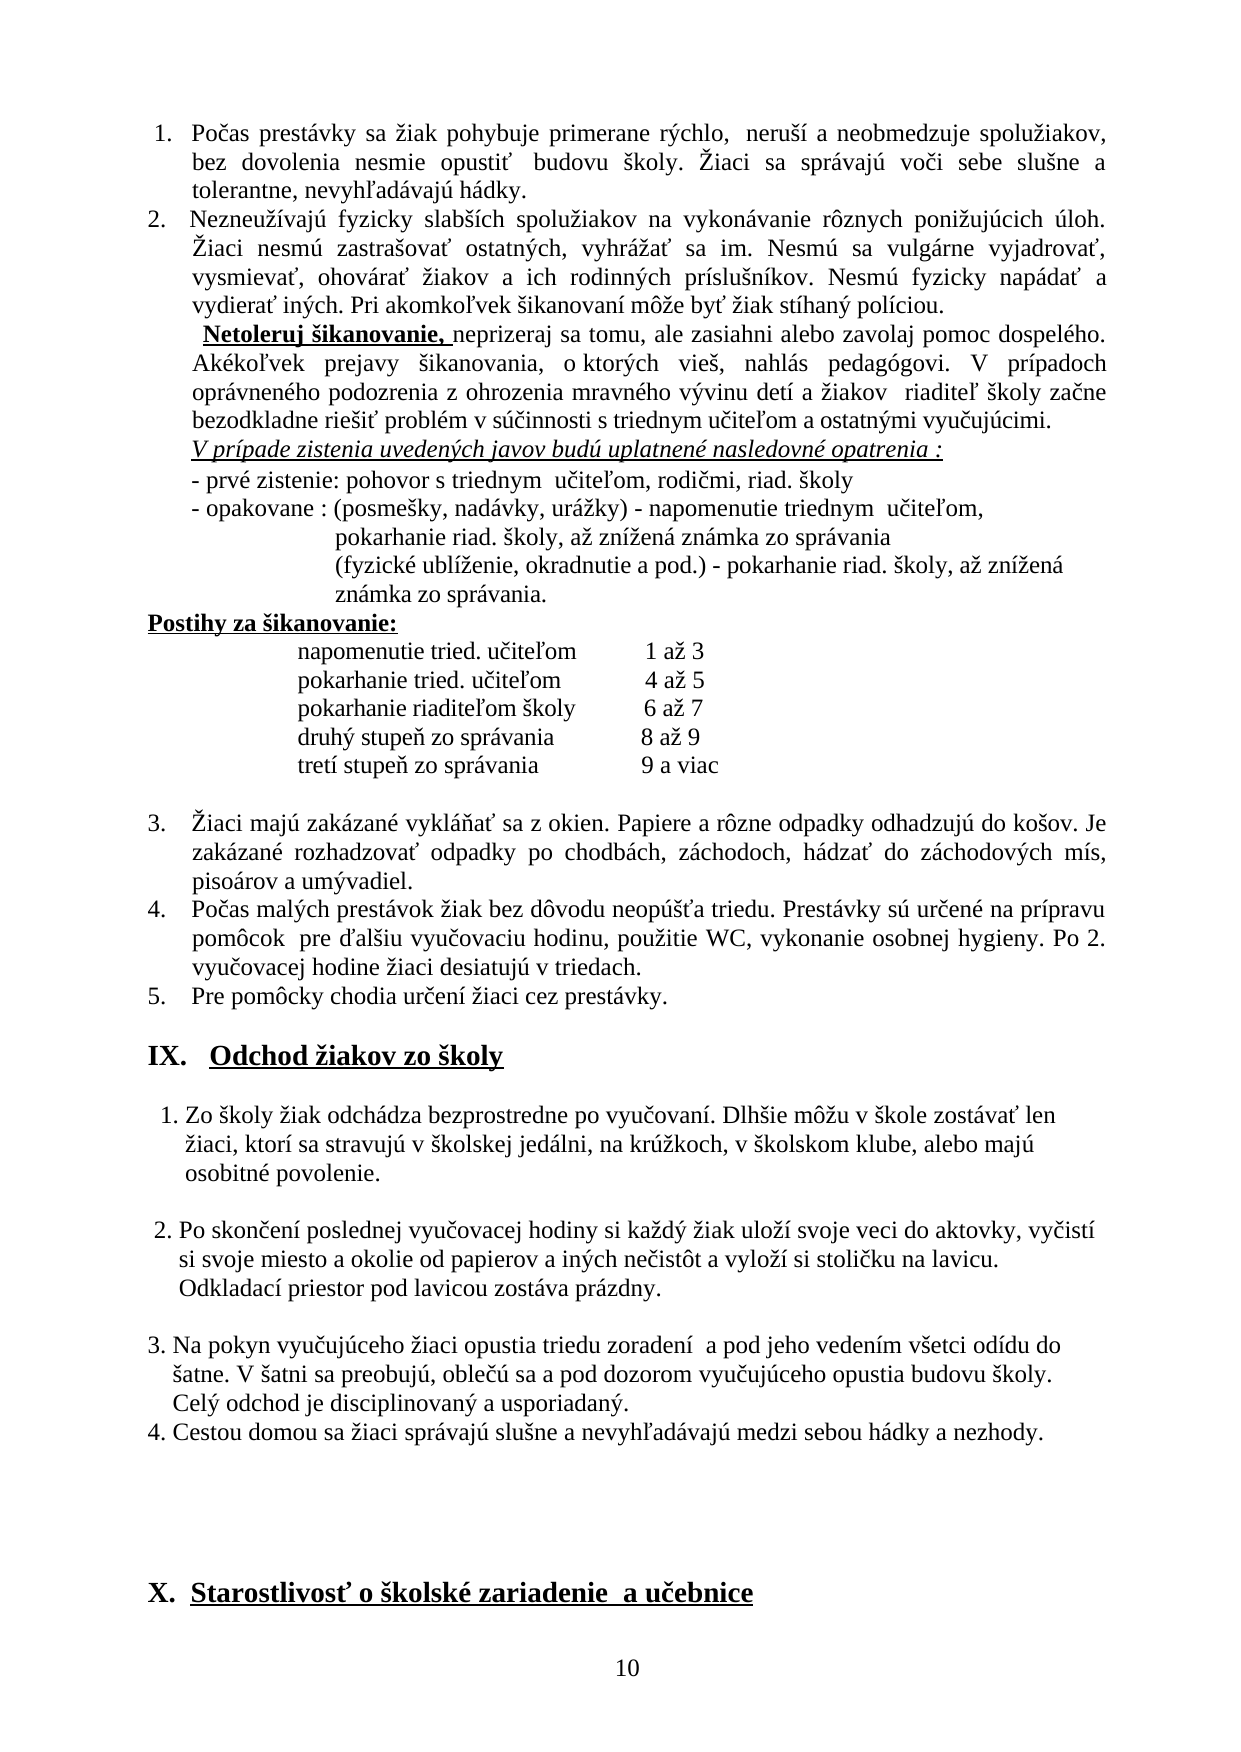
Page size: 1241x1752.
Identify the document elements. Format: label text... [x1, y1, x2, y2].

text Netoleruj šikanovanie, neprizeraj sa tomu, ale zasiahni alebo zavolaj pomoc dospelého. Akékoľvek prejavy šikanovania, o ktorých vieš, nahlás pedagógovi. V prípadoch oprávneného podozrenia z ohrozenia mravného vývinu detí a žiakov riaditeľ školy začne bezodkladne riešiť problém v súčinnosti s triednym učiteľom a ostatnými vyučujúcimi. [147, 319, 1107, 434]
text známka zo správania. [147, 580, 1107, 608]
text (fyzické ublíženie, okradnutie a pod.) - pokarhanie riad. školy, až znížená [147, 551, 1107, 580]
text 3. Na pokyn vyučujúceho žiaci opustia triedu zoradení a pod jeho vedením všetci odídu do [147, 1331, 1107, 1359]
text pokarhanie riaditeľom školy 6 až 7 [297, 694, 1107, 722]
text IX. Odchod žiakov zo školy [147, 1038, 1107, 1072]
text tretí stupeň zo správania viac [297, 751, 1107, 779]
text 4. Počas malých prestávok žiak bez dôvodu neopúšťa triedu. Prestávky sú určené na prípravu pomôcok pre ďalšiu vyučovaciu hodinu, použitie WC, vykonanie osobnej hygieny. Po 2. vyučovacej hodine žiaci desiatujú v triedach. [147, 894, 1107, 981]
text žiaci, ktorí sa stravujú v školskej jedálni, na krúžkoch, v školskom klube, alebo majú [147, 1129, 1107, 1158]
text 2. Nezneužívajú fyzicky slabších spolužiakov na vykonávanie rôznych ponižujúcich úloh. Žiaci nesmú zastrašovať ostatných, vyhrážať sa im. Nesmú sa vulgárne vyjadrovať, vysmievať, ohovárať žiakov a ich rodinných príslušníkov. Nesmú fyzicky napádať a vydierať iných. Pri akomkoľvek šikanovaní môže byť žiak stíhaný políciou. [147, 204, 1107, 319]
text Odkladací priestor pod lavicou zostáva prázdny. [147, 1273, 1107, 1302]
text pokarhanie tried. učiteľom 4 až 5 [297, 665, 1107, 694]
text 5. Pre pomôcky chodia určení žiaci cez prestávky. [147, 981, 1107, 1009]
text Celý odchod je disciplinovaný a usporiadaný. [147, 1388, 1107, 1417]
text osobitné povolenie. [147, 1158, 1107, 1187]
text - prvé zistenie: pohovor s triednym učiteľom, rodičmi, riad. školy [147, 466, 1107, 494]
text X. Starostlivosť o školské zariadenie a učebnice [147, 1575, 1107, 1608]
text - opakovane : (posmešky, nadávky, urážky) - napomenutie triednym učiteľom, [147, 494, 1107, 523]
text 2. Po skončení poslednej vyučovacej hodiny si každý žiak uloží svoje veci do aktovky, vyčistí [147, 1216, 1107, 1244]
text 4. Cestou domou sa žiaci správajú slušne a nevyhľadávajú medzi sebou hádky a nezhody. [147, 1417, 1107, 1446]
text 3. Žiaci majú zakázané vykláňať sa z okien. Papiere a rôzne odpadky odhadzujú do košov. Je zakázané rozhadzovať odpadky po chodbách, záchodoch, hádzať do záchodových mís, pisoárov a umývadiel. [147, 808, 1107, 894]
text si svoje miesto a okolie od papierov a iných nečistôt a vyloží si stoličku na lavicu. [147, 1244, 1107, 1273]
text 1. Zo školy žiak odchádza bezprostredne po vyučovaní. Dlhšie môžu v škole zostávať len [147, 1101, 1107, 1129]
text šatne. V šatni sa preobujú, oblečú sa a pod dozorom vyučujúceho opustia budovu školy. [147, 1359, 1107, 1388]
text napomenutie tried. učiteľom 1 až 3 [297, 637, 1107, 665]
text Postihy za šikanovanie: [147, 608, 1107, 637]
text pokarhanie riad. školy, až znížená známka zo správania [147, 523, 1107, 551]
text 1. Počas prestávky sa žiak pohybuje primerane rýchlo, neruší a neobmedzuje spolužiakov, bez dovolenia nesmie opustiť budovu školy. Žiaci sa správajú voči sebe slušne a tolerantne, nevyhľadávajú hádky. [147, 118, 1107, 204]
text druhý stupeň zo správania 8 až 9 [297, 722, 1107, 751]
text V prípade zistenia uvedených javov budú uplatnené nasledovné opatrenia : [147, 434, 1107, 463]
